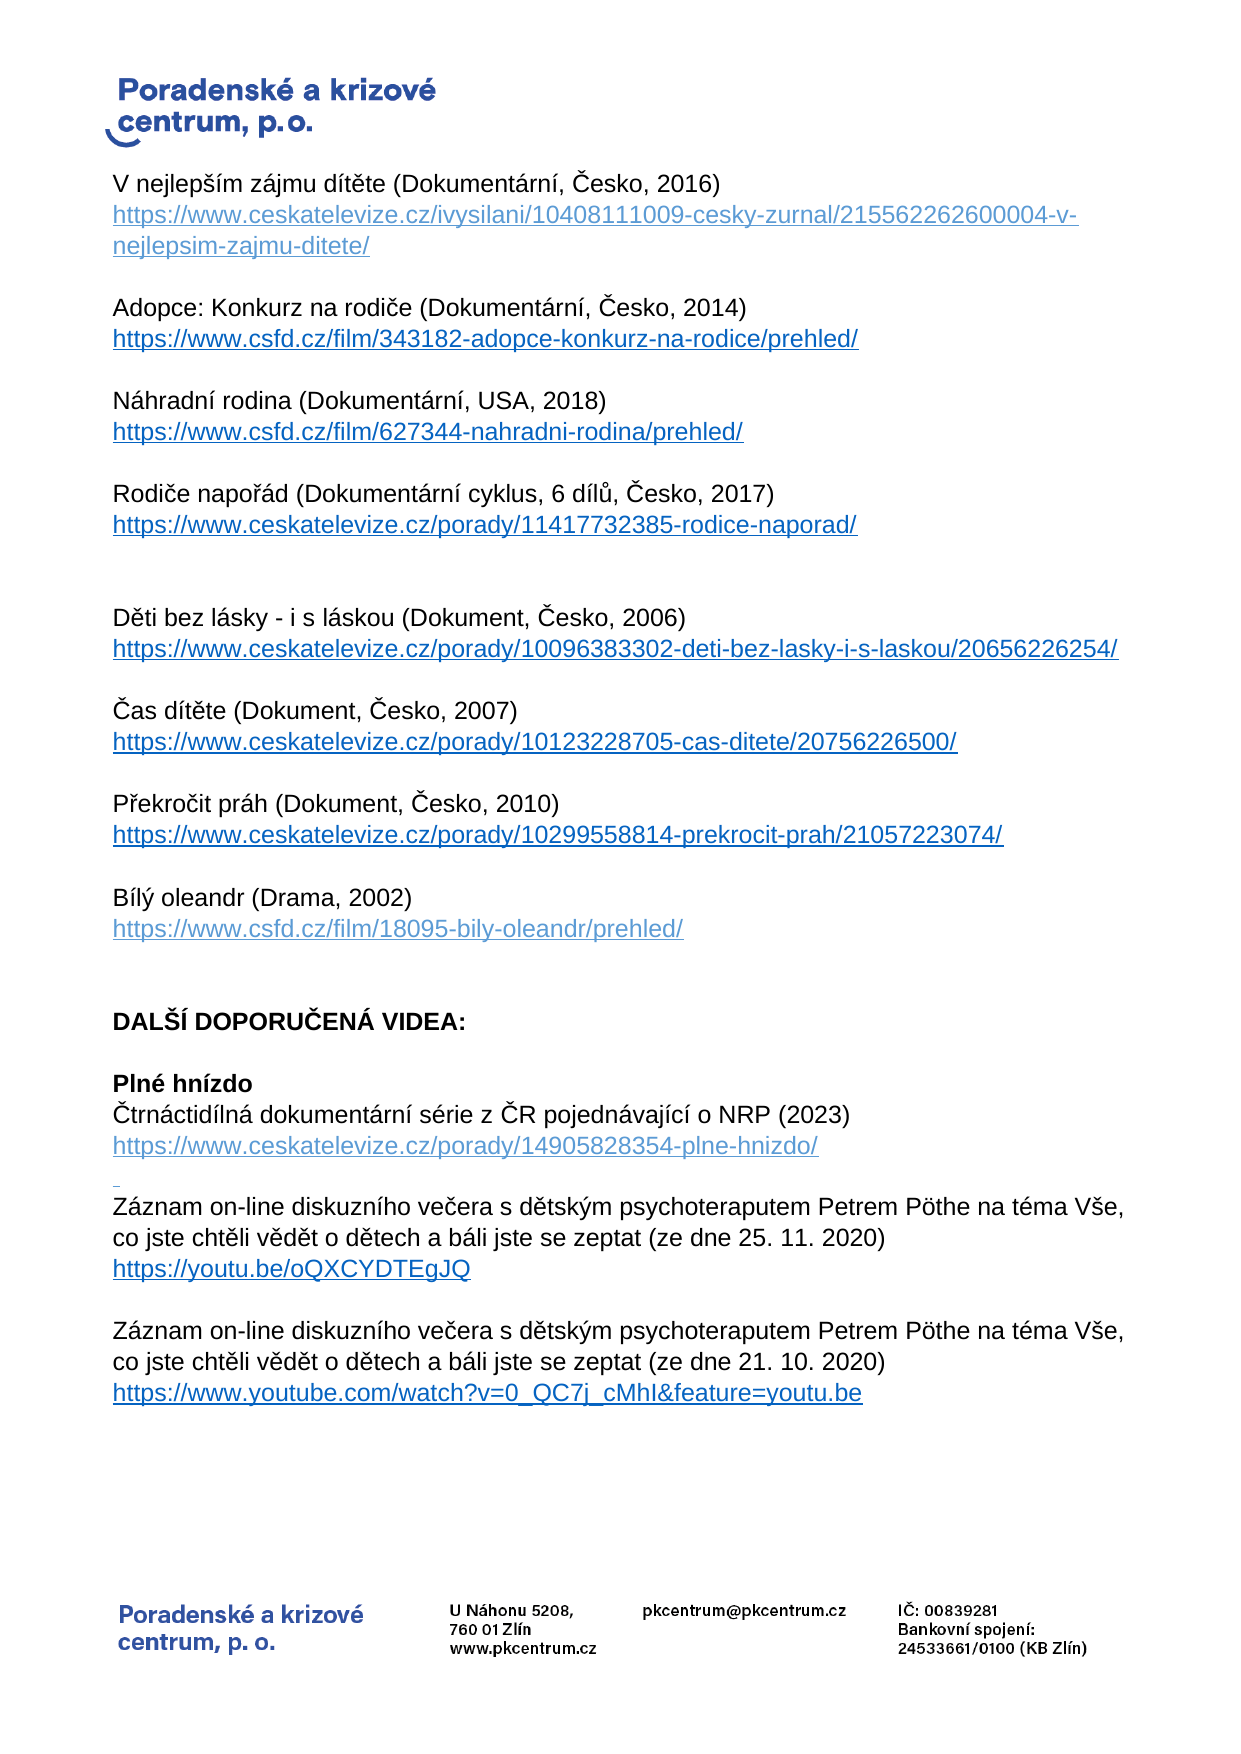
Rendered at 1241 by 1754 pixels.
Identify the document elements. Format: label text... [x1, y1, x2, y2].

list https://www.csfd.cz/film/343182-adopce-konkurz-na-rodice/prehled/ [112, 324, 1128, 352]
list V nejlepším zájmu dítěte (Dokumentární, Česko, 2016) [112, 168, 1128, 197]
list DALŠÍ DOPORUČENÁ VIDEA: [112, 1007, 1128, 1035]
list Rodiče napořád (Dokumentární cyklus, 6 dílů, Česko, 2017) [112, 479, 1128, 508]
list https://www.csfd.cz/film/627344-nahradni-rodina/prehled/ [112, 417, 1128, 446]
list https://www.ceskatelevize.cz/porady/14905828354-plne-hnizdo/ [112, 1131, 1128, 1159]
list https://www.csfd.cz/film/18095-bily-oleandr/prehled/ [112, 913, 1128, 942]
list Náhradní rodina (Dokumentární, USA, 2018) [112, 386, 1128, 414]
list Adopce: Konkurz na rodiče (Dokumentární, Česko, 2014) [112, 293, 1128, 321]
list https://www.ceskatelevize.cz/ivysilani/10408111009-cesky-zurnal/215562262600004-v-nejlepsim-zajmu-ditete/ [112, 199, 1128, 259]
list Záznam on-line diskuzního večera s dětským psychoteraputem Petrem Pöthe na téma Vše, co jste chtěli vědět o dětech a báli jste se zeptat (ze dne 21. 10. 2020) https://www.youtube.com/watch?v=0_QC7j_cMhI&feature=youtu.be [112, 1316, 1128, 1407]
list https://www.ceskatelevize.cz/porady/10299558814-prekrocit-prah/21057223074/ [112, 820, 1128, 849]
list Překročit práh (Dokument, Česko, 2010) [112, 789, 1128, 818]
list Bílý oleandr (Drama, 2002) [112, 882, 1128, 911]
list Záznam on-line diskuzního večera s dětským psychoteraputem Petrem Pöthe na téma Vše, co jste chtěli vědět o dětech a báli jste se zeptat (ze dne 25. 11. 2020) [112, 1192, 1128, 1252]
list https://www.ceskatelevize.cz/porady/10123228705-cas-ditete/20756226500/ [112, 727, 1128, 756]
list Čas dítěte (Dokument, Česko, 2007) [112, 696, 1128, 725]
list Děti bez lásky - i s láskou (Dokument, Česko, 2006) [112, 603, 1128, 632]
list Čtrnáctidílná dokumentární série z ČR pojednávající o NRP (2023) [112, 1100, 1128, 1128]
list https://www.ceskatelevize.cz/porady/11417732385-rodice-naporad/ [112, 510, 1128, 539]
list Plné hnízdo [112, 1069, 1128, 1097]
list https://youtu.be/oQXCYDTEgJQ [112, 1254, 1128, 1283]
picture [1, 0, 1239, 1752]
list https://www.ceskatelevize.cz/porady/10096383302-deti-bez-lasky-i-s-laskou/20656226254/ [112, 634, 1128, 663]
